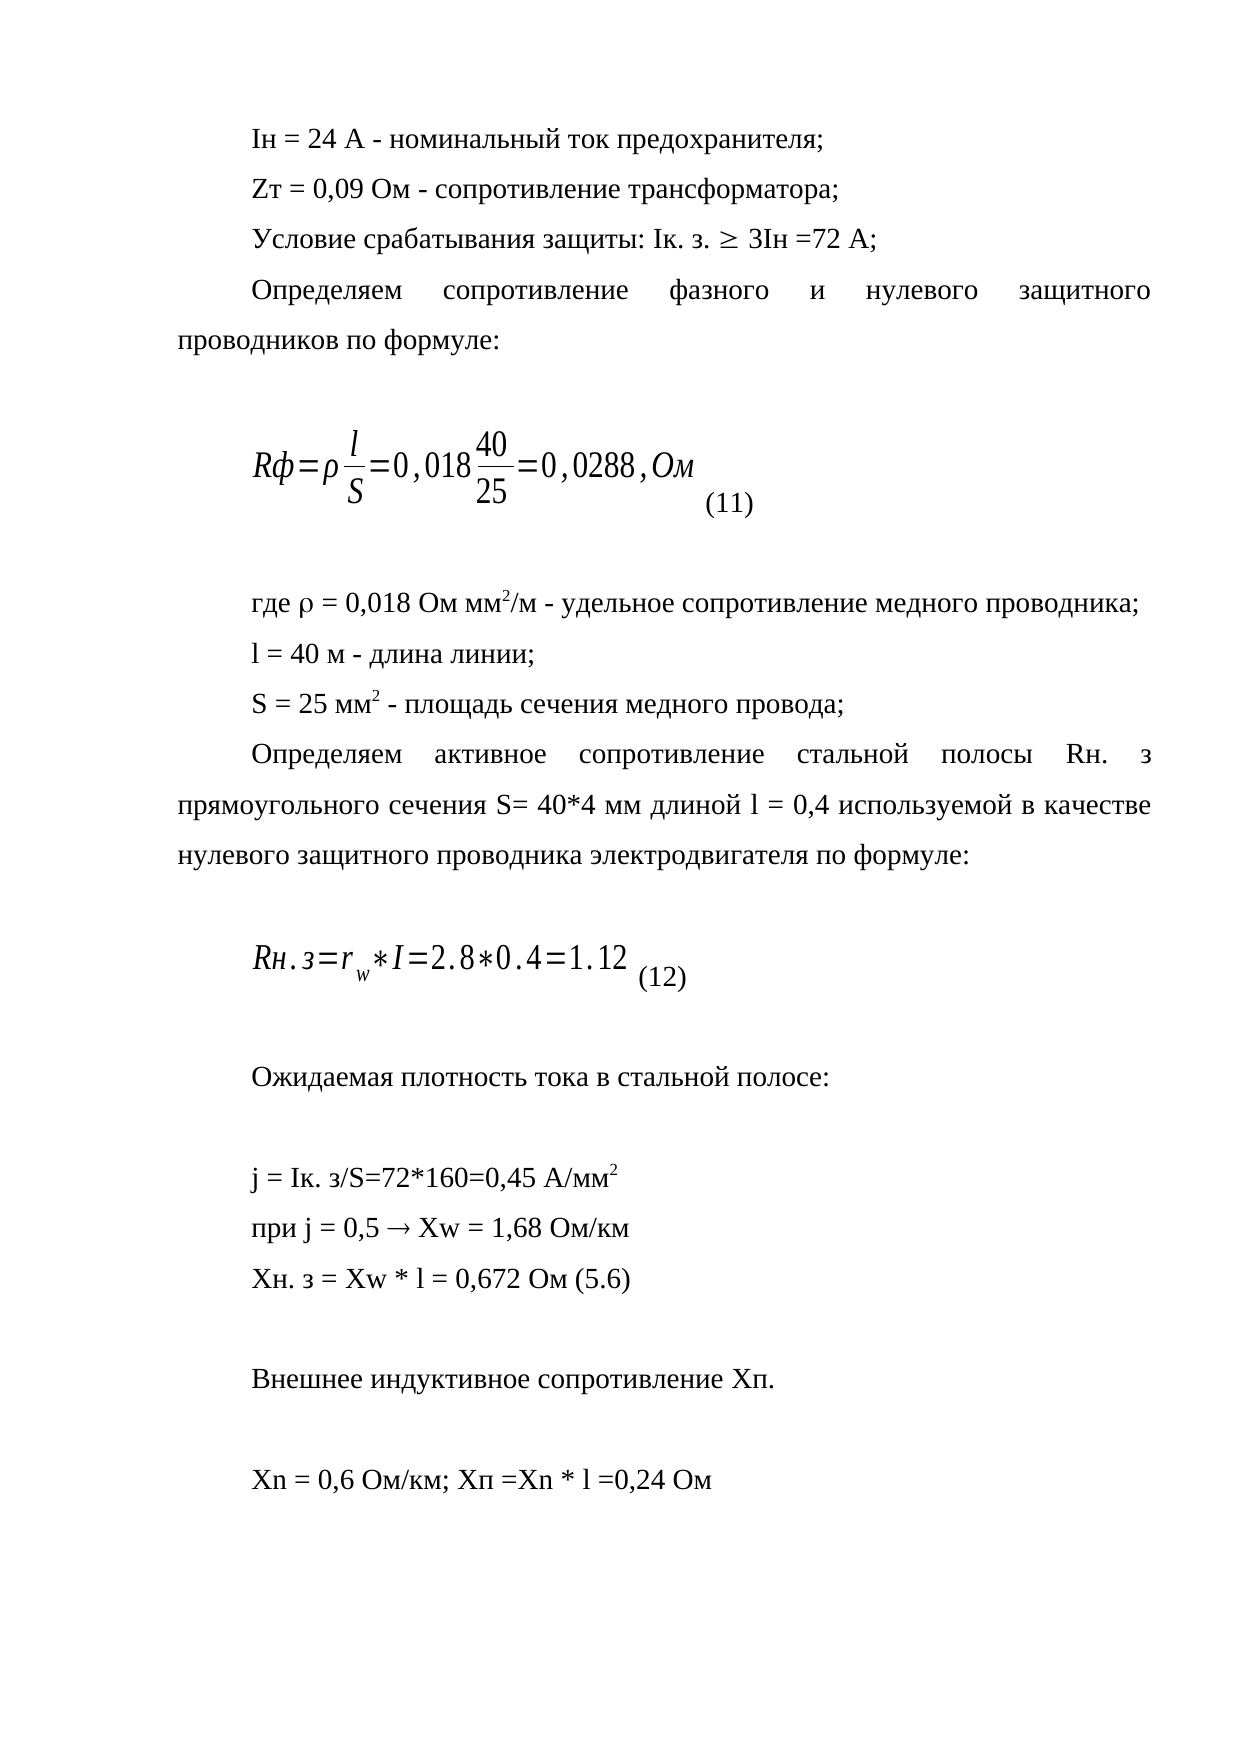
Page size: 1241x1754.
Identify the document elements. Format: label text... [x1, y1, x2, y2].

text Xn = 0,6 Ом/км; Xп =Xn * l =0,24 Ом [177, 1462, 1152, 1496]
text Zт = 0,09 Ом - сопротивление трансформатора; [177, 171, 1152, 205]
text Определяем активное сопротивление стальной полосы Rн. з прямоугольного сечения S= 40*4 мм длиной l = 0,4 используемой в качестве нулевого защитного проводника электродвигателя по формуле: [177, 736, 1152, 871]
text Ожидаемая плотность тока в стальной полосе: [177, 1059, 1152, 1093]
text ј = Iк. з/S=72*160=0,45 А/мм2 [177, 1160, 1152, 1194]
text Определяем сопротивление фазного и нулевого защитного проводников по формуле: [177, 272, 1152, 356]
text Xн. з = Xw * l = 0,672 Ом (5.6) [177, 1261, 1152, 1294]
text (11) [177, 423, 1152, 518]
text l = - длина линии; [177, 636, 1152, 669]
text Iн = 24 А - номинальный ток предохранителя; [177, 121, 1152, 154]
text Внешнее индуктивное сопротивление Xп. [177, 1361, 1152, 1395]
text S = 25 мм2 - площадь сечения медного провода; [177, 686, 1152, 720]
text Условие срабатывания защиты: Iк. з. 3Iн =72 А; [177, 222, 1152, 255]
text (12) [177, 938, 1152, 992]
text где = 0,018 Ом мм2/м - удельное сопротивление медного проводника; [177, 585, 1152, 619]
text при ј = 0,5 Xw = 1,68 Ом/км [177, 1210, 1152, 1244]
